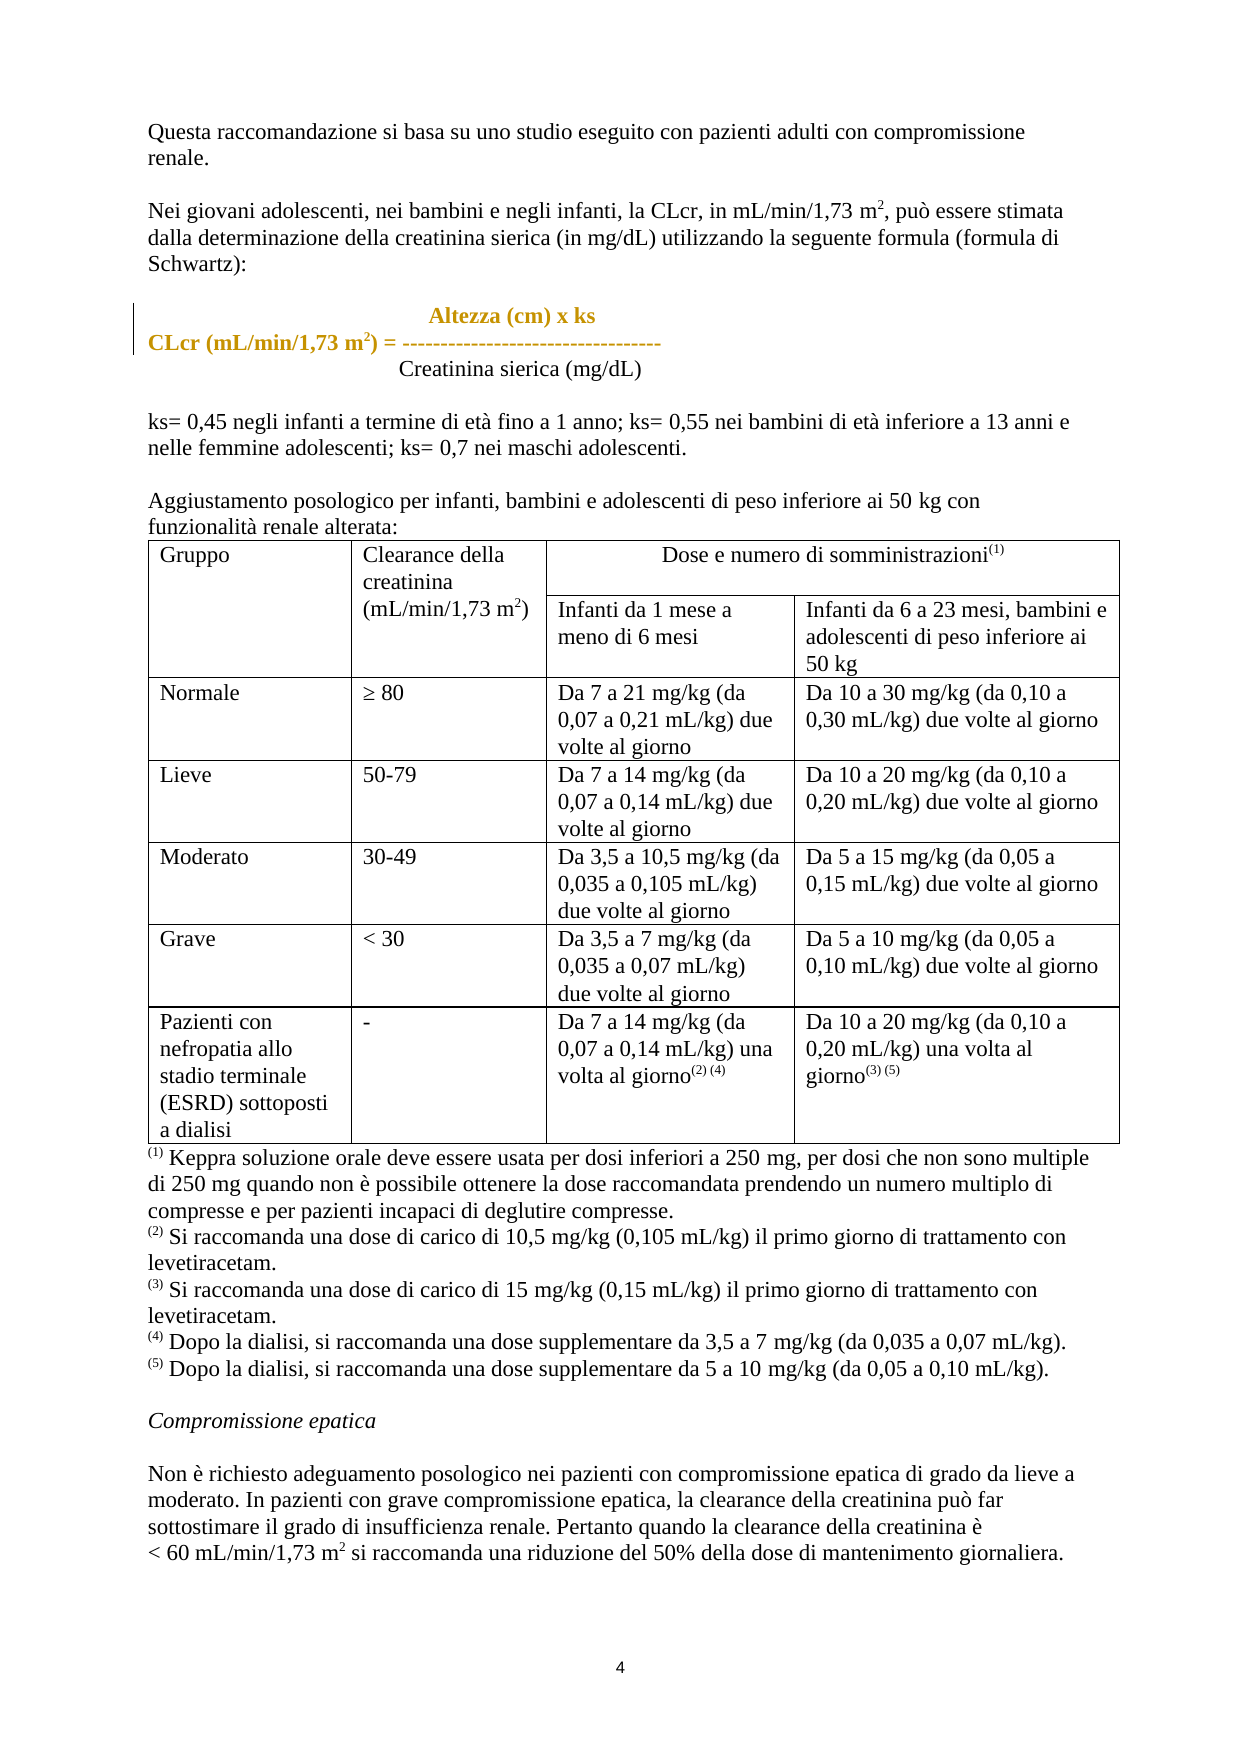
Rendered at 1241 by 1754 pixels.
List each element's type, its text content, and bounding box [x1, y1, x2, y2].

text (5) Dopo la dialisi, si raccomanda una dose supplementare da 5 a 10 mg/kg (da 0,05 a 0,10 mL/kg). [148, 1355, 1092, 1381]
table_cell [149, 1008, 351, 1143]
text ks= 0,45 negli infanti a termine di età fino a 1 anno; ks= 0,55 nei bambini di età inferiore a 13 anni e nelle femmine adolescenti; ks= 0,7 nei maschi adolescenti. [148, 408, 1092, 461]
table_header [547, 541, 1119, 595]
text Aggiustamento posologico per infanti, bambini e adolescenti di peso inferiore ai 50 kg con funzionalità renale alterata: [148, 487, 1092, 540]
text (1) Keppra soluzione orale deve essere usata per dosi inferiori a 250 mg, per dosi che non sono multiple di 250 mg quando non è possibile ottenere la dose raccomandata prendendo un numero multiplo di compresse e per pazienti incapaci di deglutire compresse. [148, 1144, 1092, 1223]
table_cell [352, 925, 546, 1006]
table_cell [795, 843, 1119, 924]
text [148, 118, 1092, 171]
text Nei giovani adolescenti, nei bambini e negli infanti, la CLcr, in mL/min/1,73 m2, può essere stimata dalla determinazione della creatinina sierica (in mg/dL) utilizzando la seguente formula (formula di Schwartz): [148, 197, 1092, 276]
text Non è richiesto adeguamento posologico nei pazienti con compromissione epatica di grado da lieve a moderato. In pazienti con grave compromissione epatica, la clearance della creatinina può far sottostimare il grado di insufficienza renale. Pertanto quando la clearance della creatinina è < 60 mL/min/1,73 m2 si raccomanda una riduzione del 50% della dose di mantenimento giornaliera. [148, 1460, 1092, 1566]
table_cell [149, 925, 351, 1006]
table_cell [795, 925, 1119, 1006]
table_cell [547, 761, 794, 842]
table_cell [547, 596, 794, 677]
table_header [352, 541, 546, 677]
text (3) Si raccomanda una dose di carico di 15 mg/kg (0,15 mL/kg) il primo giorno di trattamento con levetiracetam. [148, 1276, 1092, 1328]
text CLcr (mL/min/1,73 m2) = ---------------------------------- [148, 329, 1092, 355]
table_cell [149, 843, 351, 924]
text Compromissione epatica [148, 1407, 1092, 1434]
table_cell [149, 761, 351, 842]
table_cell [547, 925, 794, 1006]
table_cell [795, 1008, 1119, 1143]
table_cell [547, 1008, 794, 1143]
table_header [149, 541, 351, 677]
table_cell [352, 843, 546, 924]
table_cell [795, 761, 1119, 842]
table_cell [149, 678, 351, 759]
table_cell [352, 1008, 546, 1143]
text Creatinina sierica (mg/dL) [148, 355, 1092, 382]
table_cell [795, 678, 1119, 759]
text (4) Dopo la dialisi, si raccomanda una dose supplementare da 3,5 a 7 mg/kg (da 0,035 a 0,07 mL/kg). [148, 1328, 1092, 1355]
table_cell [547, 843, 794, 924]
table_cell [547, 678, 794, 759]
text Altezza (cm) x ks [148, 303, 1092, 329]
text (2) Si raccomanda una dose di carico di 10,5 mg/kg (0,105 mL/kg) il primo giorno di trattamento con levetiracetam. [148, 1223, 1092, 1276]
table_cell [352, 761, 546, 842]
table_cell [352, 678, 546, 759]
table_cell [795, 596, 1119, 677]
